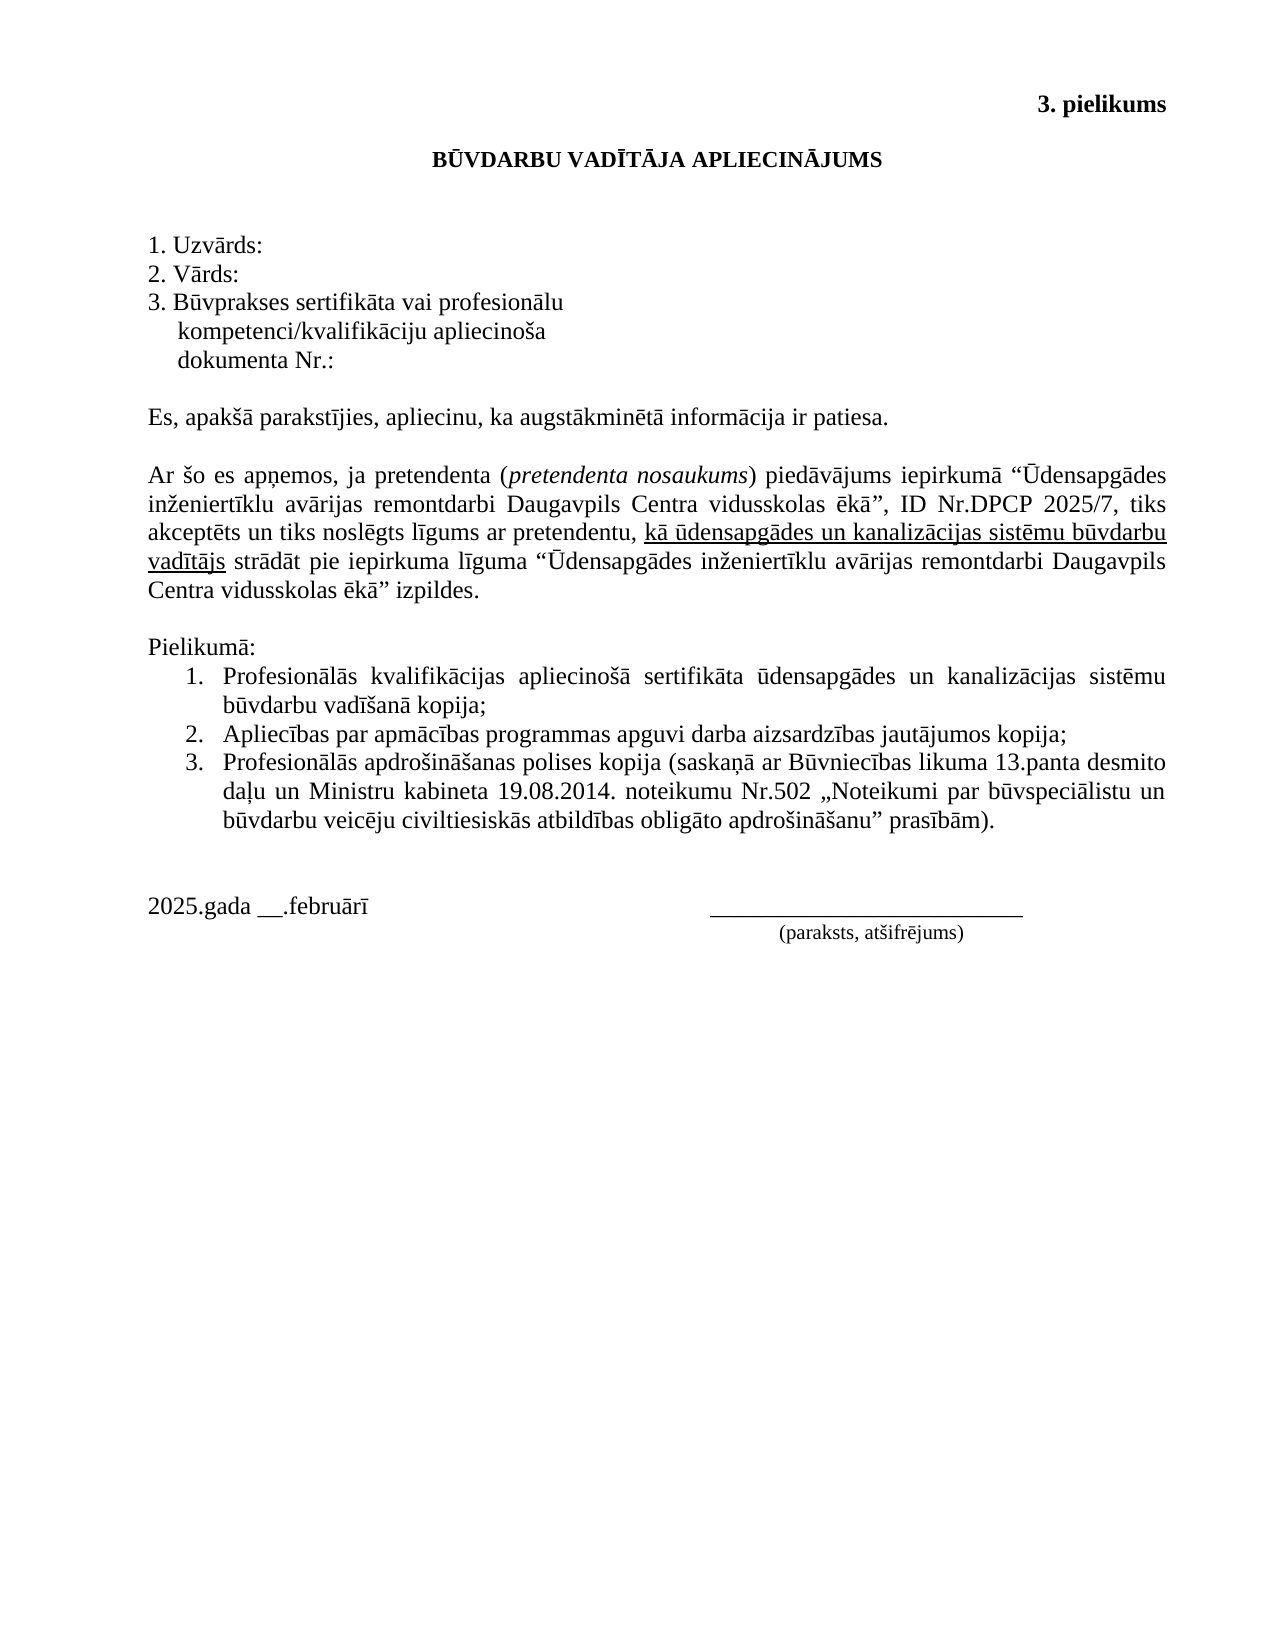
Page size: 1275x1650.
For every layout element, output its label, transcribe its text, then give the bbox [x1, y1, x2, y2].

text 2025.gada __.februārī _________________________ [148, 891, 1167, 920]
text (paraksts, atšifrējums) [148, 920, 1167, 944]
text Pielikumā: [148, 632, 1167, 661]
text kompetenci/kvalifikāciju apliecinoša [177, 316, 1167, 345]
text Es, apakšā parakstījies, apliecinu, ka augstākminētā informācija ir patiesa. [148, 402, 1167, 431]
text BŪVDARBU VADĪTĀJA APLIECINĀJUMS [148, 146, 1167, 172]
text 3. pielikums [148, 89, 1167, 117]
list Profesionālās kvalifikācijas apliecinošā sertifikāta ūdensapgādes un kanalizācijas sistēmu būvdarbu vadīšanā kopija; [185, 661, 1167, 719]
text 1. Uzvārds: [148, 230, 1167, 259]
text dokumenta Nr.: [177, 345, 1167, 374]
text Ar šo es apņemos, ja pretendenta (pretendenta nosaukums) piedāvājums iepirkumā “Ūdensapgādes inženiertīklu avārijas remontdarbi Daugavpils Centra vidusskolas ēkā”, ID Nr.DPCP 2025/7, tiks akceptēts un tiks noslēgts līgums ar pretendentu, kā ūdensapgādes un kanalizācijas sistēmu būvdarbu vadītājs strādāt pie iepirkuma līguma “Ūdensapgādes inženiertīklu avārijas remontdarbi Daugavpils Centra vidusskolas ēkā” izpildes. [148, 460, 1167, 604]
list Apliecības par apmācības programmas apguvi darba aizsardzības jautājumos kopija; [185, 719, 1167, 747]
text 2. Vārds: [148, 259, 1167, 287]
list Profesionālās apdrošināšanas polises kopija (saskaņā ar Būvniecības likuma 13.panta desmito daļu un Ministru kabineta 19.08.2014. noteikumu Nr.502 „Noteikumi par būvspeciālistu un būvdarbu veicēju civiltiesiskās atbildības obligāto apdrošināšanu” prasībām). [185, 747, 1167, 834]
text 3. Būvprakses sertifikāta vai profesionālu [148, 287, 1167, 316]
